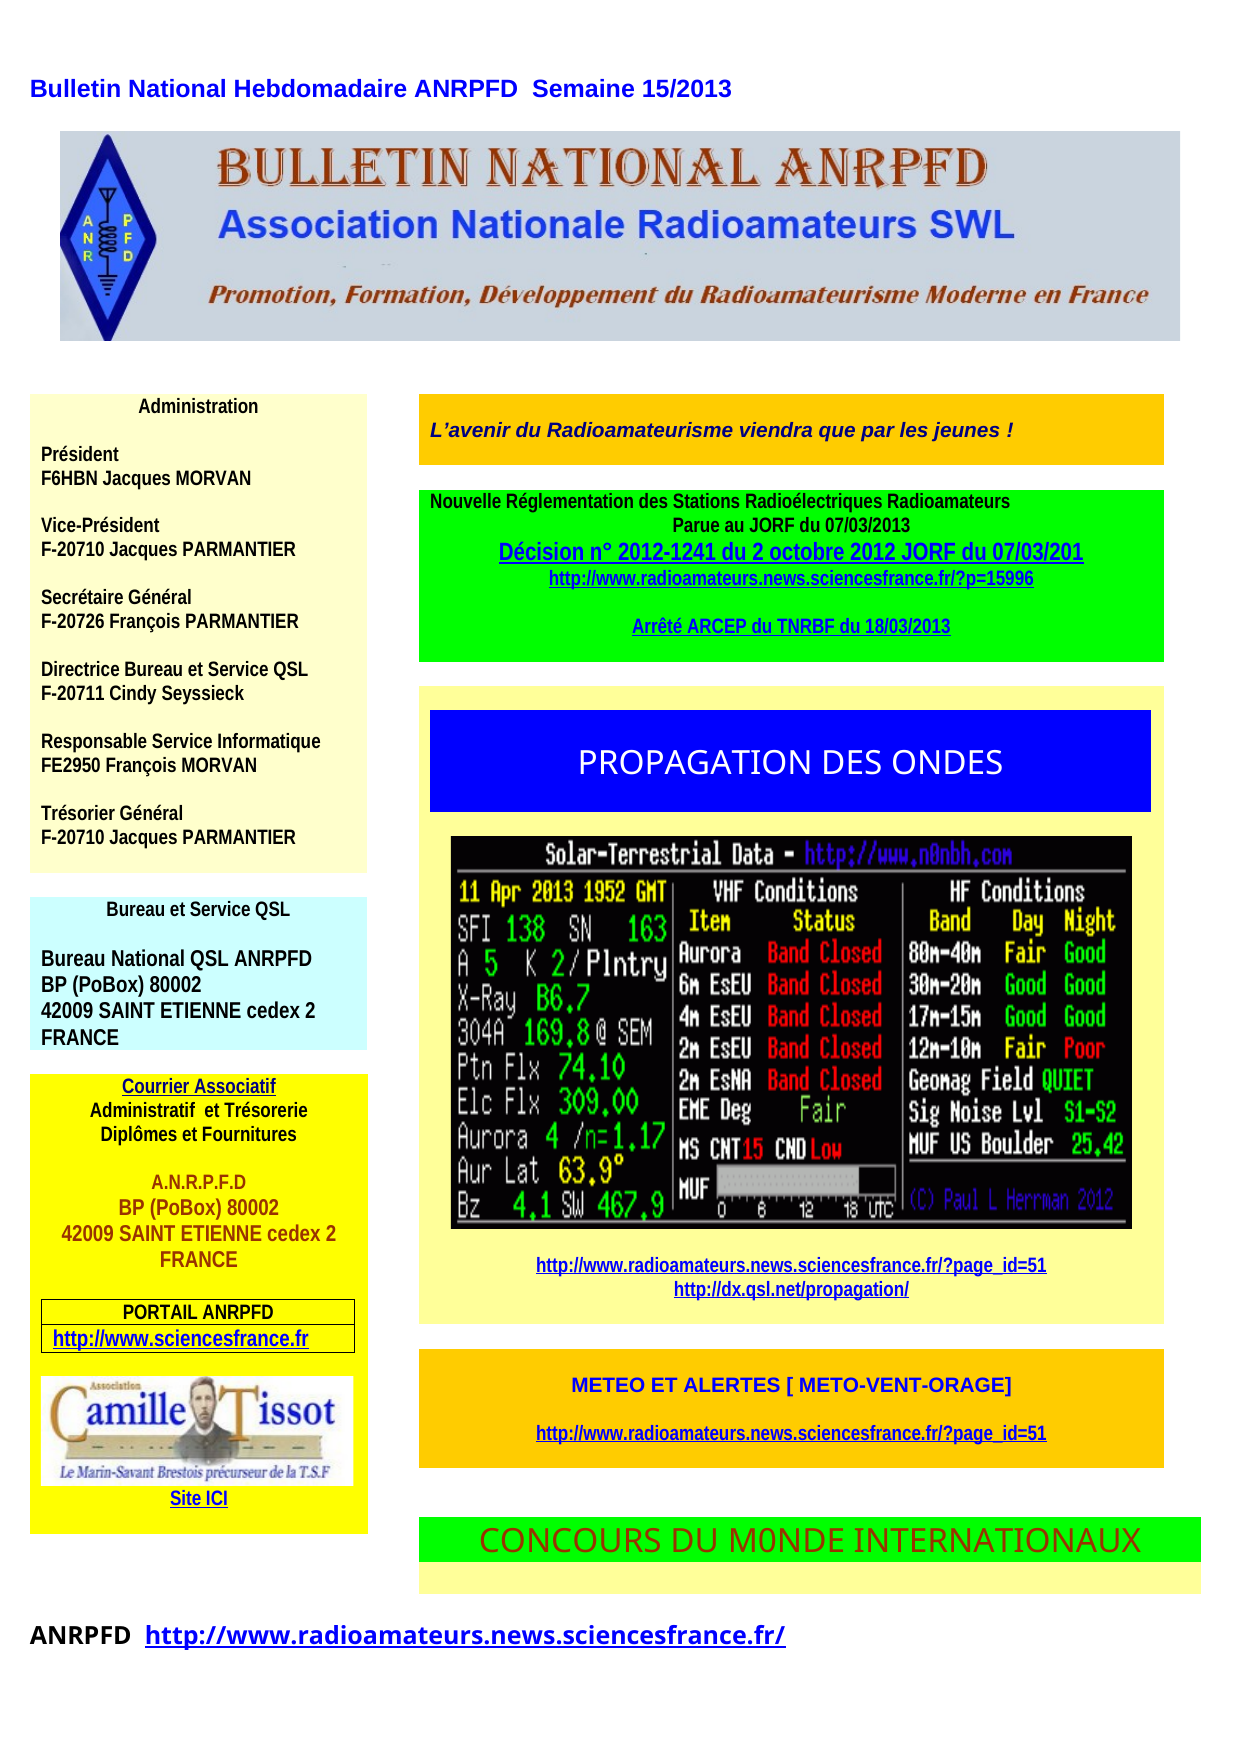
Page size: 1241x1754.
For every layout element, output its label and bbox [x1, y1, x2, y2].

picture [450, 836, 1132, 1229]
picture [40, 1376, 354, 1486]
table_header [408, 370, 1222, 1606]
picture [60, 131, 1181, 341]
table_header [18, 370, 407, 1606]
